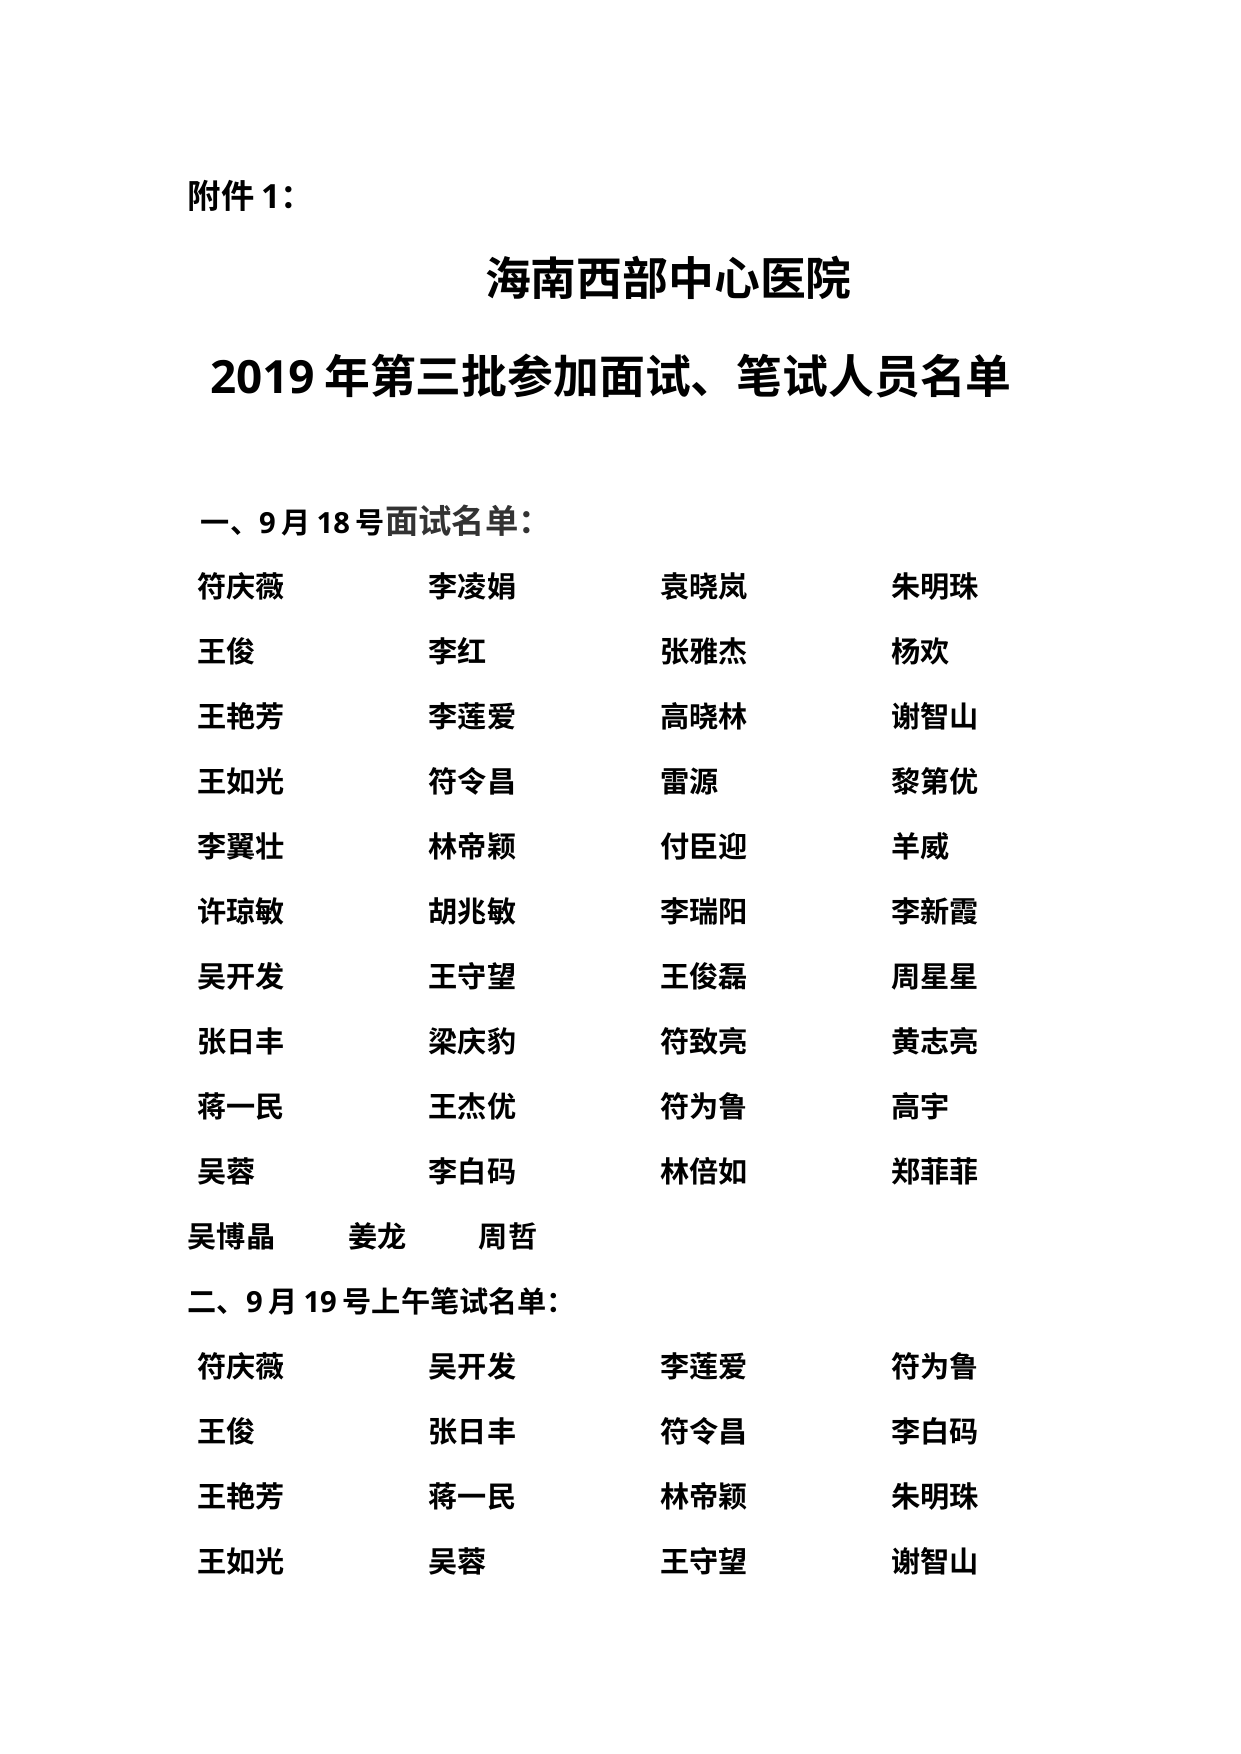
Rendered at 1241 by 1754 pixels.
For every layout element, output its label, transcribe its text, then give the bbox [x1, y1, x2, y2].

text 李翼壮 林帝颖 付臣迎 羊威 [197, 812, 1034, 877]
text 一、9月18号面试名单： [187, 487, 1034, 552]
text 蒋一民 王杰优 符为鲁 高宇 [197, 1072, 1034, 1137]
text 附件1： [187, 162, 1034, 227]
text 王如光 吴蓉 王守望 谢智山 [197, 1527, 1034, 1592]
text 王艳芳 蒋一民 林帝颖 朱明珠 [197, 1462, 1034, 1527]
text 二、9月19号上午笔试名单： [187, 1267, 1034, 1332]
text 吴博晶 姜龙 周哲 [187, 1202, 1034, 1267]
text 王俊 李红 张雅杰 杨欢 [197, 617, 1034, 682]
text 吴蓉 李白码 林倍如 郑菲菲 [197, 1137, 1034, 1202]
text 符庆薇 李凌娟 袁晓岚 朱明珠 [197, 552, 1034, 617]
text 王艳芳 李莲爱 高晓林 谢智山 [197, 682, 1034, 747]
text 2019年第三批参加面试、笔试人员名单 [187, 324, 1034, 422]
text 海南西部中心医院 [187, 227, 1034, 324]
text 张日丰 梁庆豹 符致亮 黄志亮 [197, 1007, 1034, 1072]
text 吴开发 王守望 王俊磊 周星星 [197, 942, 1034, 1007]
text 王如光 符令昌 雷源 黎第优 [197, 747, 1034, 812]
text 许琼敏 胡兆敏 李瑞阳 李新霞 [197, 877, 1034, 942]
text 符庆薇 吴开发 李莲爱 符为鲁 [197, 1332, 1034, 1397]
text 王俊 张日丰 符令昌 李白码 [197, 1397, 1034, 1462]
